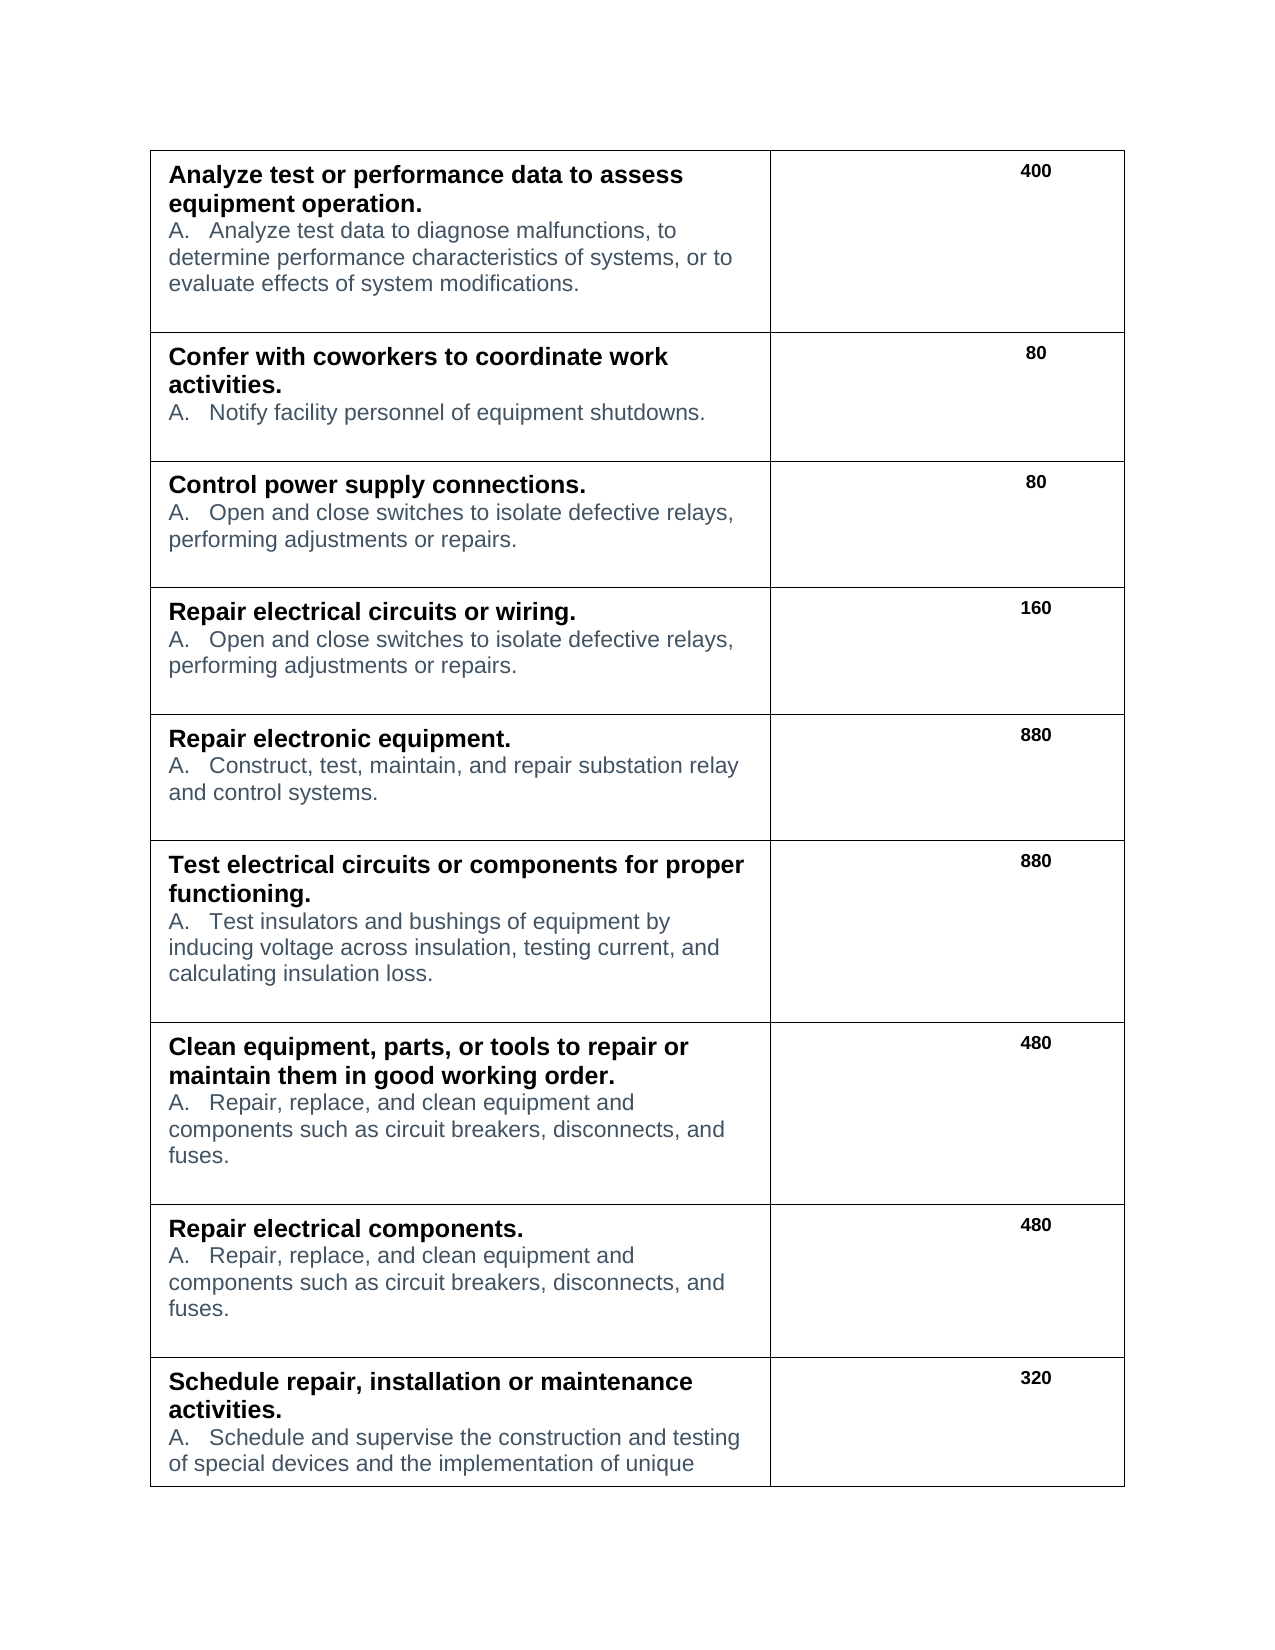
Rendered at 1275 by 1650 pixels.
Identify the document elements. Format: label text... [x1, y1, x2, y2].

table_cell 480 [948, 1023, 1124, 1204]
table_cell 880 [948, 841, 1124, 1022]
table_cell 160 [948, 588, 1124, 714]
table_cell [771, 715, 947, 840]
table_cell 480 [948, 1205, 1124, 1357]
table_cell [771, 588, 947, 714]
table_cell [771, 151, 947, 332]
table_cell [771, 333, 947, 461]
table_cell [771, 462, 947, 587]
table_cell [771, 1358, 947, 1486]
table_cell [771, 841, 947, 1022]
table_cell Test electrical circuits or components for proper functioning. A. Test insulators and bushings of equipment by inducing voltage across insulation, testing current, and calculating insulation loss. [151, 841, 770, 1022]
table_cell Analyze test or performance data to assess equipment operation. A. Analyze test data to diagnose malfunctions, to determine performance characteristics of systems, or to evaluate effects of system modifications. [151, 151, 770, 332]
table_cell [771, 1023, 947, 1204]
table_cell 80 [948, 333, 1124, 461]
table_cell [151, 1358, 770, 1486]
table_cell Repair electrical circuits or wiring. A. Open and close switches to isolate defective relays, performing adjustments or repairs. [151, 588, 770, 714]
table_cell [771, 1205, 947, 1357]
table_cell 880 [948, 715, 1124, 840]
table_cell Clean equipment, parts, or tools to repair or maintain them in good working order. A. Repair, replace, and clean equipment and components such as circuit breakers, disconnects, and fuses. [151, 1023, 770, 1204]
table_cell 400 [948, 151, 1124, 332]
table_cell Confer with coworkers to coordinate work activities. A. Notify facility personnel of equipment shutdowns. [151, 333, 770, 461]
table_cell 320 [948, 1358, 1124, 1486]
table_cell 80 [948, 462, 1124, 587]
table_cell Control power supply connections. A. Open and close switches to isolate defective relays, performing adjustments or repairs. [151, 462, 770, 587]
table_cell Repair electrical components. A. Repair, replace, and clean equipment and components such as circuit breakers, disconnects, and fuses. [151, 1205, 770, 1357]
table_cell Repair electronic equipment. A. Construct, test, maintain, and repair substation relay and control systems. [151, 715, 770, 840]
